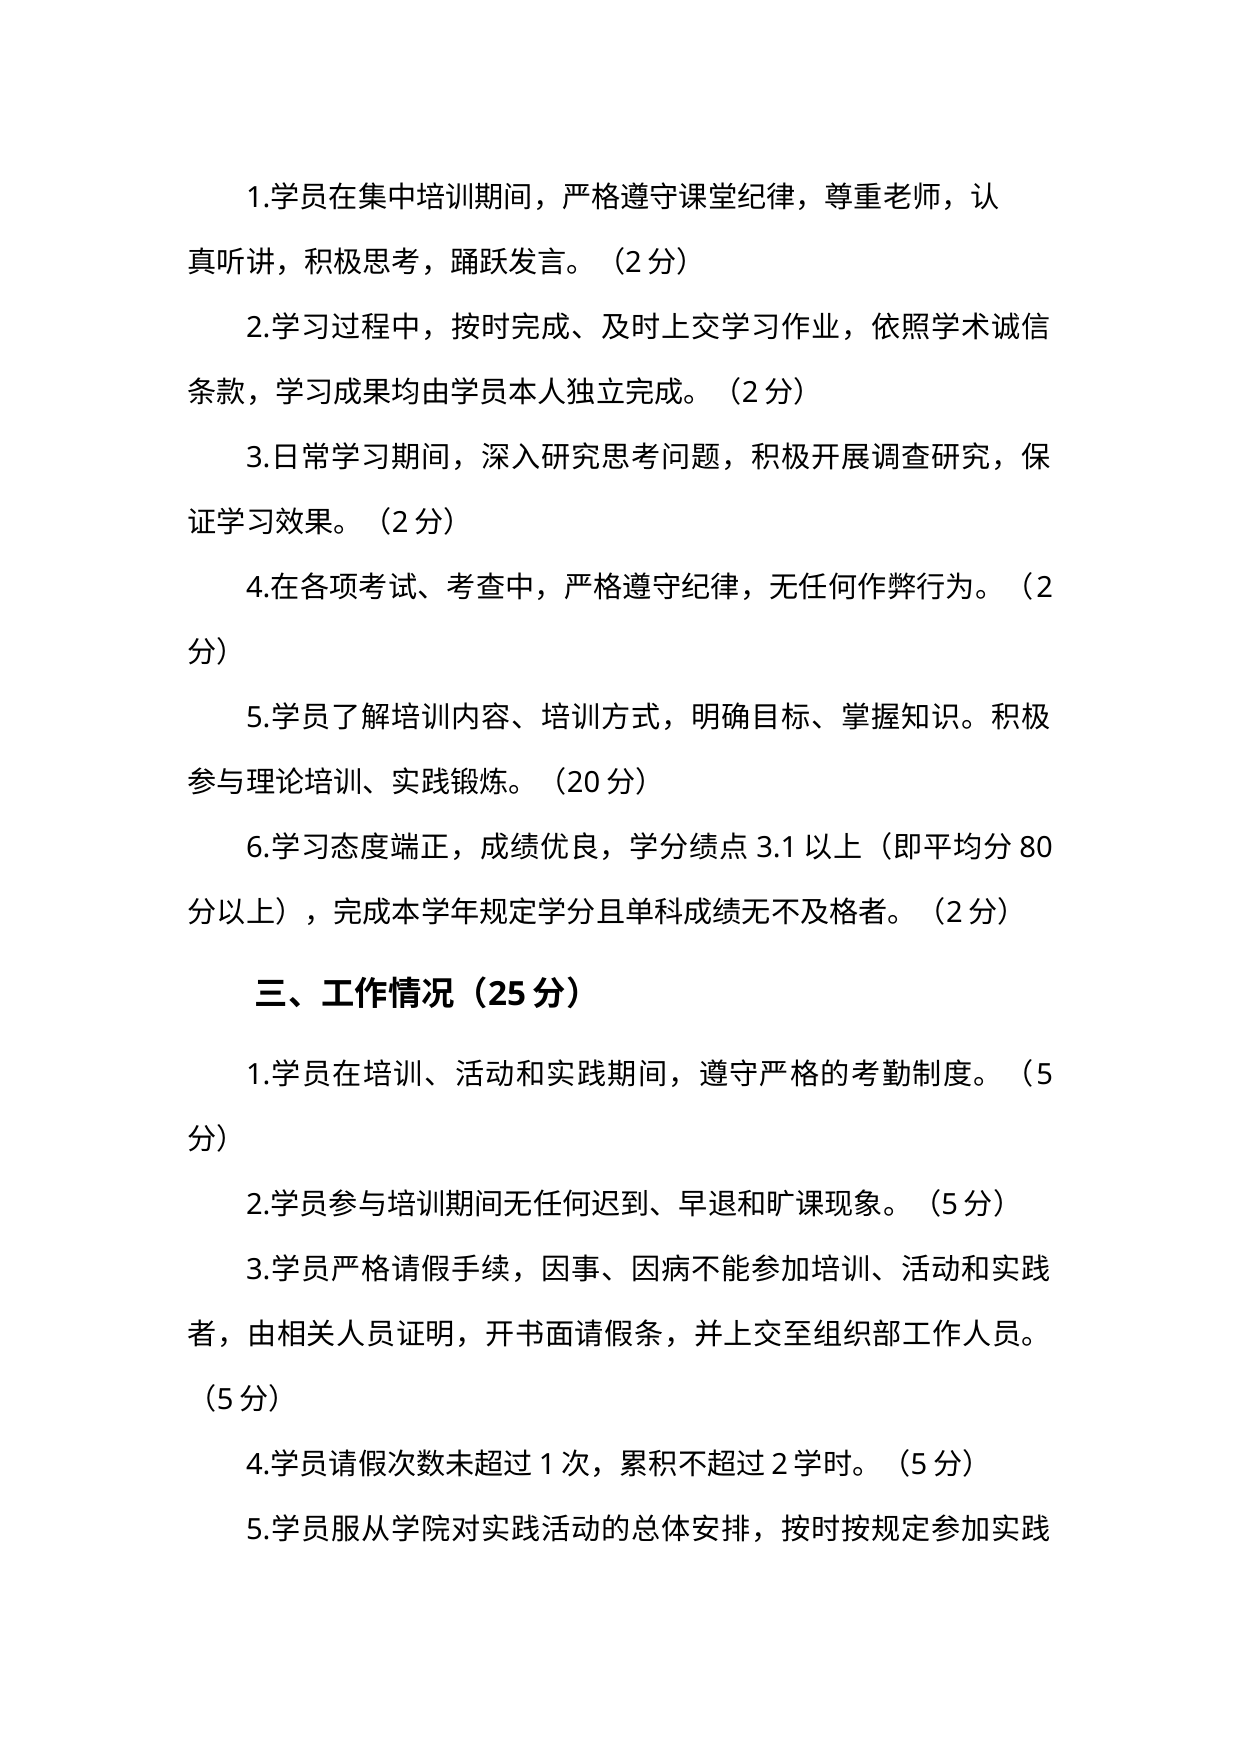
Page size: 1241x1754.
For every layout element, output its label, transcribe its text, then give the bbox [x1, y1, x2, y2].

text 2.学习过程中，按时完成、及时上交学习作业，依照学术诚信条款，学习成果均由学员本人独立完成。（2分） [187, 292, 1053, 422]
text 3.日常学习期间，深入研究思考问题，积极开展调查研究，保证学习效果。（2分） [187, 422, 1053, 552]
text 2.学员参与培训期间无任何迟到、早退和旷课现象。（5分） [187, 1169, 1053, 1234]
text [187, 1494, 1053, 1559]
text 5.学员了解培训内容、培训方式，明确目标、掌握知识。积极参与理论培训、实践锻炼。（20分） [187, 682, 1053, 812]
text 真听讲，积极思考，踊跃发言。（2分） [187, 227, 1053, 292]
text 1.学员在集中培训期间，严格遵守课堂纪律，尊重老师，认 [187, 162, 1053, 227]
text 4.学员请假次数未超过1次，累积不超过2学时。（5分） [187, 1429, 1053, 1494]
text 3.学员严格请假手续，因事、因病不能参加培训、活动和实践者，由相关人员证明，开书面请假条，并上交至组织部工作人员。（5分） [187, 1234, 1053, 1429]
text 1.学员在培训、活动和实践期间，遵守严格的考勤制度。（5分） [187, 1039, 1053, 1169]
text 三、工作情况（25分） [187, 958, 1053, 1023]
text 4.在各项考试、考查中，严格遵守纪律，无任何作弊行为。（2分） [187, 552, 1053, 682]
text 6.学习态度端正，成绩优良，学分绩点3.1以上（即平均分80分以上），完成本学年规定学分且单科成绩无不及格者。（2分） [187, 812, 1053, 942]
